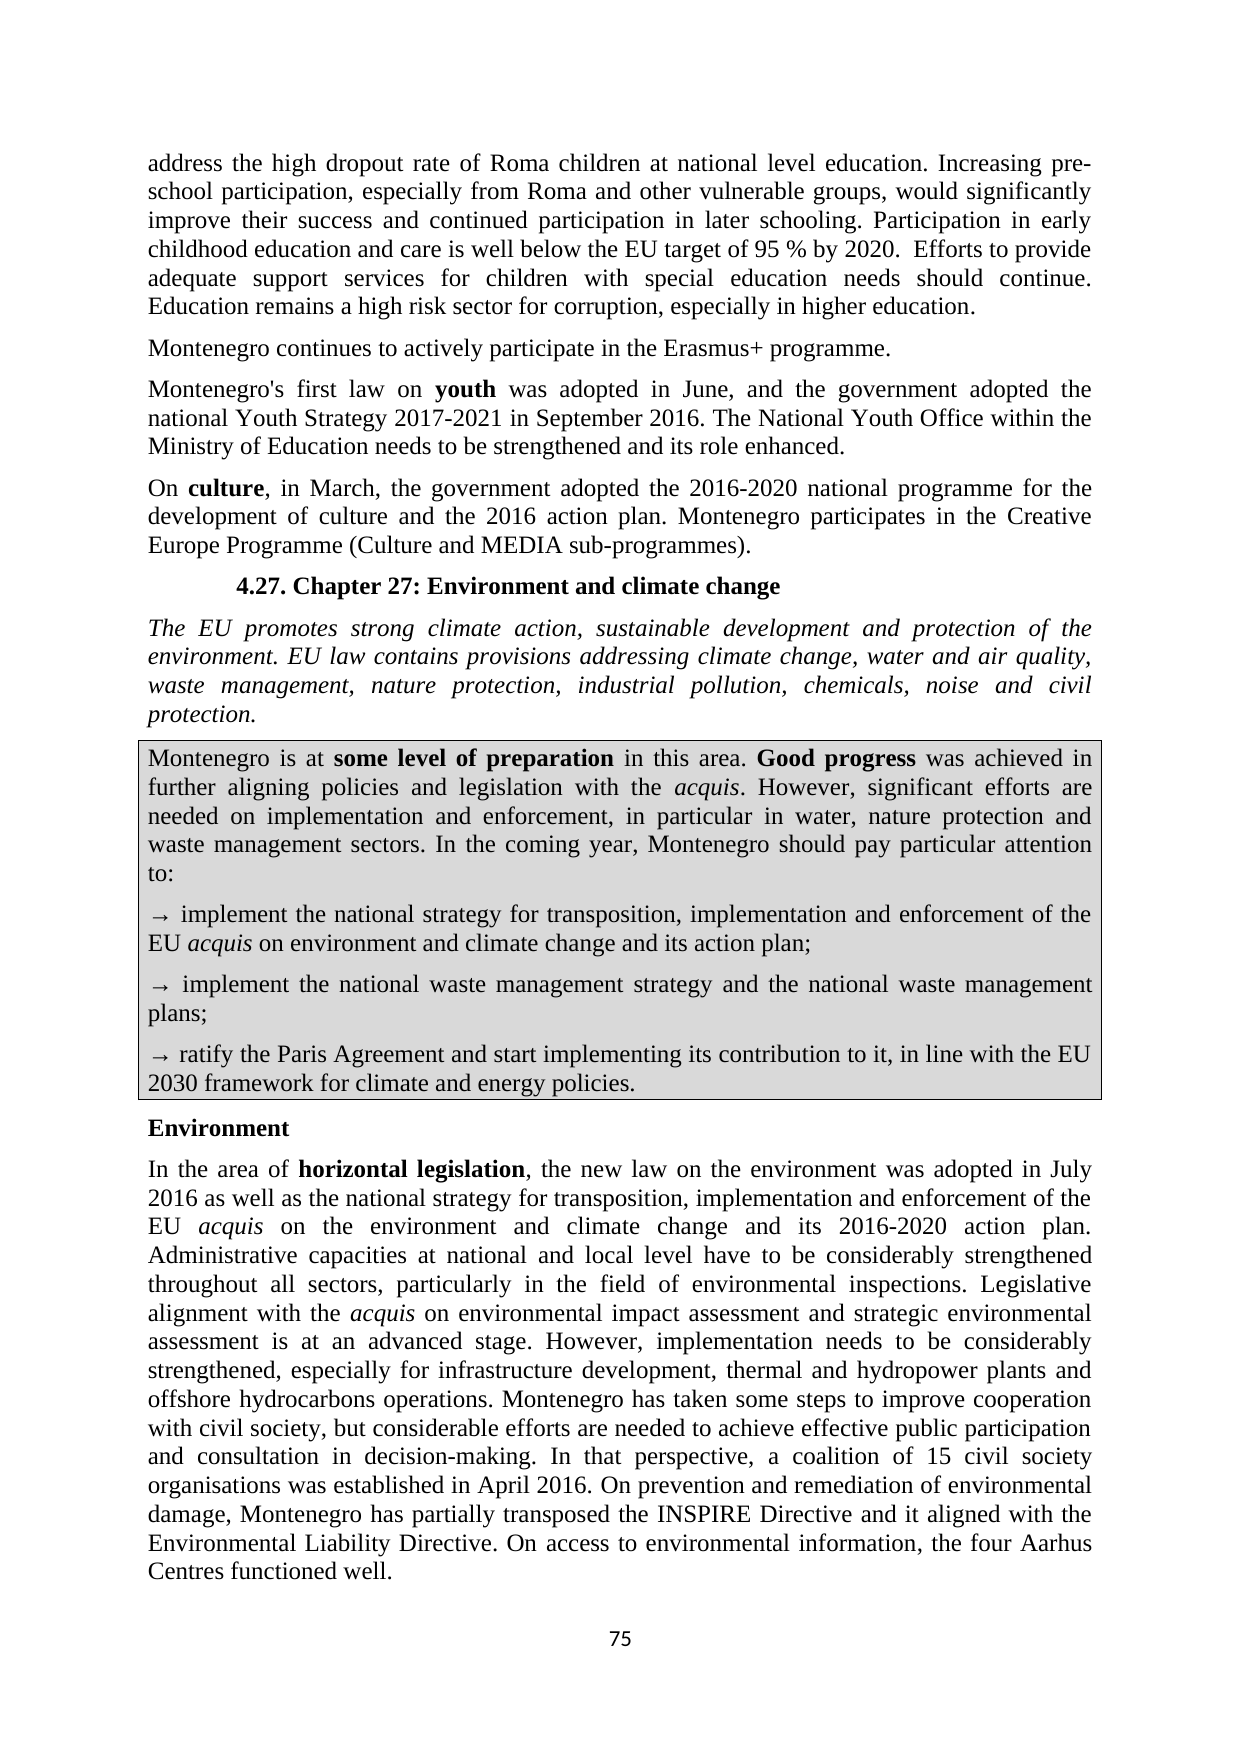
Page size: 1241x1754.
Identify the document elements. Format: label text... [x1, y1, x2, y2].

text The EU promotes strong climate action, sustainable development and protection of the environment. EU law contains provisions addressing climate change, water and air quality, waste management, nature protection, industrial pollution, chemicals, noise and civil protection. [148, 613, 1093, 728]
text → implement the national strategy for transposition, implementation and enforcement of the EU acquis on environment and climate change and its action plan; [139, 896, 1101, 957]
text → implement the national waste management strategy and the national waste management plans; [139, 966, 1101, 1027]
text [148, 148, 1093, 320]
text On culture, in March, the government adopted the 2016-2020 national programme for the development of culture and the 2016 action plan. Montenegro participates in the Creative Europe Programme (Culture and MEDIA sub-programmes). [148, 473, 1093, 559]
text Environment [148, 1113, 1093, 1141]
text In the area of horizontal legislation, the new law on the environment was adopted in July 2016 as well as the national strategy for transposition, implementation and enforcement of the EU acquis on the environment and climate change and its 2016-2020 action plan. Administrative capacities at national and local level have to be considerably strengthened throughout all sectors, particularly in the field of environmental inspections. Legislative alignment with the acquis on environmental impact assessment and strategic environmental assessment is at an advanced stage. However, implementation needs to be considerably strengthened, especially for infrastructure development, thermal and hydropower plants and offshore hydrocarbons operations. Montenegro has taken some steps to improve cooperation with civil society, but considerable efforts are needed to achieve effective public participation and consultation in decision-making. In that perspective, a coalition of 15 civil society organisations was established in April 2016. On prevention and remediation of environmental damage, Montenegro has partially transposed the INSPIRE Directive and it aligned with the Environmental Liability Directive. On access to environmental information, the four Aarhus Centres functioned well. [148, 1154, 1093, 1585]
subtitle 4.27. Chapter 27: Environment and climate change [148, 571, 1093, 600]
text Montenegro continues to actively participate in the Erasmus+ programme. [148, 333, 1093, 361]
text Montenegro is at some level of preparation in this area. Good progress was achieved in further aligning policies and legislation with the acquis. However, significant efforts are needed on implementation and enforcement, in particular in water, nature protection and waste management sectors. In the coming year, Montenegro should pay particular attention to: [139, 741, 1101, 887]
text Montenegro's first law on youth was adopted in June, and the government adopted the national Youth Strategy 2017-2021 in September 2016. The National Youth Office within the Ministry of Education needs to be strengthened and its role enhanced. [148, 374, 1093, 460]
text → ratify the Paris Agreement and start implementing its contribution to it, in line with the EU 2030 framework for climate and energy policies. [139, 1036, 1101, 1099]
